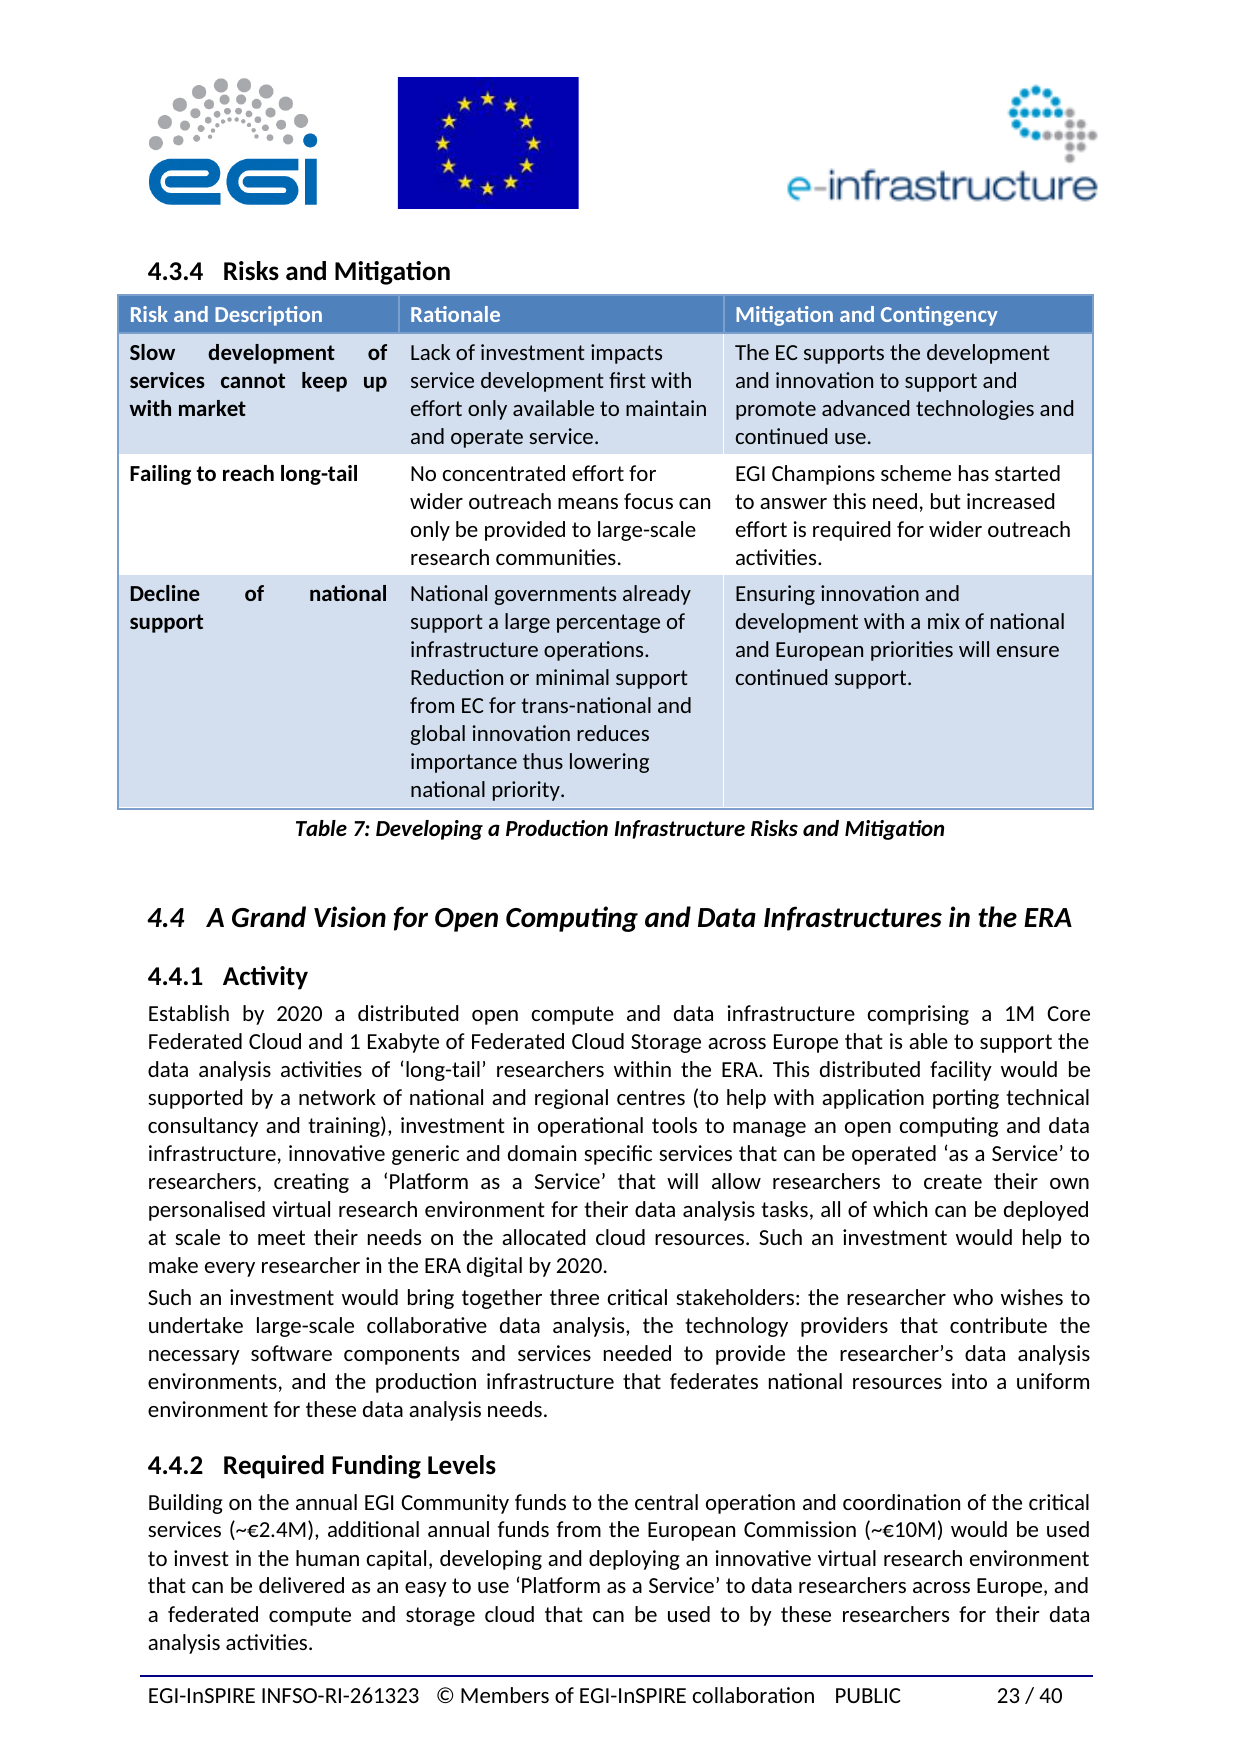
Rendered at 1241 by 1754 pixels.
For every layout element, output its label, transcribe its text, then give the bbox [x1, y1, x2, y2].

table_cell Lack of investment impacts service development first with effort only available to maintain and operate service. [399, 334, 723, 454]
table_cell The EC supports the development and innovation to support and promote advanced technologies and continued use. [724, 334, 1092, 454]
text Establish by 2020 a distributed open compute and data infrastructure comprising a 1M Core Federated Cloud and 1 Exabyte of Federated Cloud Storage across Europe that is able to support the data analysis activities of ‘long-tail’ researchers within the ERA. This distributed facility would be supported by a network of national and regional centres (to help with application porting technical consultancy and training), investment in operational tools to manage an open computing and data infrastructure, innovative generic and domain specific services that can be operated ‘as a Service’ to researchers, creating a ‘Platform as a Service’ that will allow researchers to create their own personalised virtual research environment for their data analysis tasks, all of which can be deployed at scale to meet their needs on the allocated cloud resources. Such an investment would help to make every researcher in the ERA digital by 2020. [148, 999, 1092, 1279]
table_cell National governments already support a large percentage of infrastructure operations. Reduction or minimal support from EC for trans-national and global innovation reduces importance thus lowering national priority. [399, 575, 723, 807]
table_cell Slow development of services cannot keep up with market [119, 334, 399, 454]
text Building on the annual EGI Community funds to the central operation and coordination of the critical services (~€2.4M), additional annual funds from the European Commission (~€10M) would be used to invest in the human capital, developing and deploying an innovative virtual research environment that can be delivered as an easy to use ‘Platform as a Service’ to data researchers across Europe, and a federated compute and storage cloud that can be used to by these researchers for their data analysis activities. [148, 1488, 1092, 1656]
table_header Rationale [400, 296, 723, 332]
text Table 7: Developing a Production Infrastructure Risks and Mitigation [148, 814, 1092, 842]
picture [780, 77, 1106, 210]
subtitle Activity [148, 959, 1092, 993]
subtitle A Grand Vision for Open Computing and Data Infrastructures in the ERA [147, 899, 1092, 934]
picture [147, 77, 319, 207]
table_cell Ensuring innovation and development with a mix of national and European priorities will ensure continued support. [724, 575, 1092, 807]
subtitle Required Funding Levels [148, 1448, 1092, 1481]
table_cell Failing to reach long-tail [119, 455, 399, 575]
subtitle Risks and Mitigation [148, 254, 1092, 287]
table_cell EGI Champions scheme has started to answer this need, but increased effort is required for wider outreach activities. [724, 455, 1092, 575]
text Such an investment would bring together three critical stakeholders: the researcher who wishes to undertake large-scale collaborative data analysis, the technology providers that contribute the necessary software components and services needed to provide the researcher’s data analysis environments, and the production infrastructure that federates national resources into a uniform environment for these data analysis needs. [148, 1283, 1092, 1423]
table_cell No concentrated effort for wider outreach means focus can only be provided to large-scale research communities. [399, 455, 723, 575]
table_cell Decline of national support [119, 575, 399, 807]
table_header Mitigation and Contingency [725, 296, 1092, 332]
picture [397, 77, 579, 209]
table_header Risk and Description [119, 296, 398, 332]
